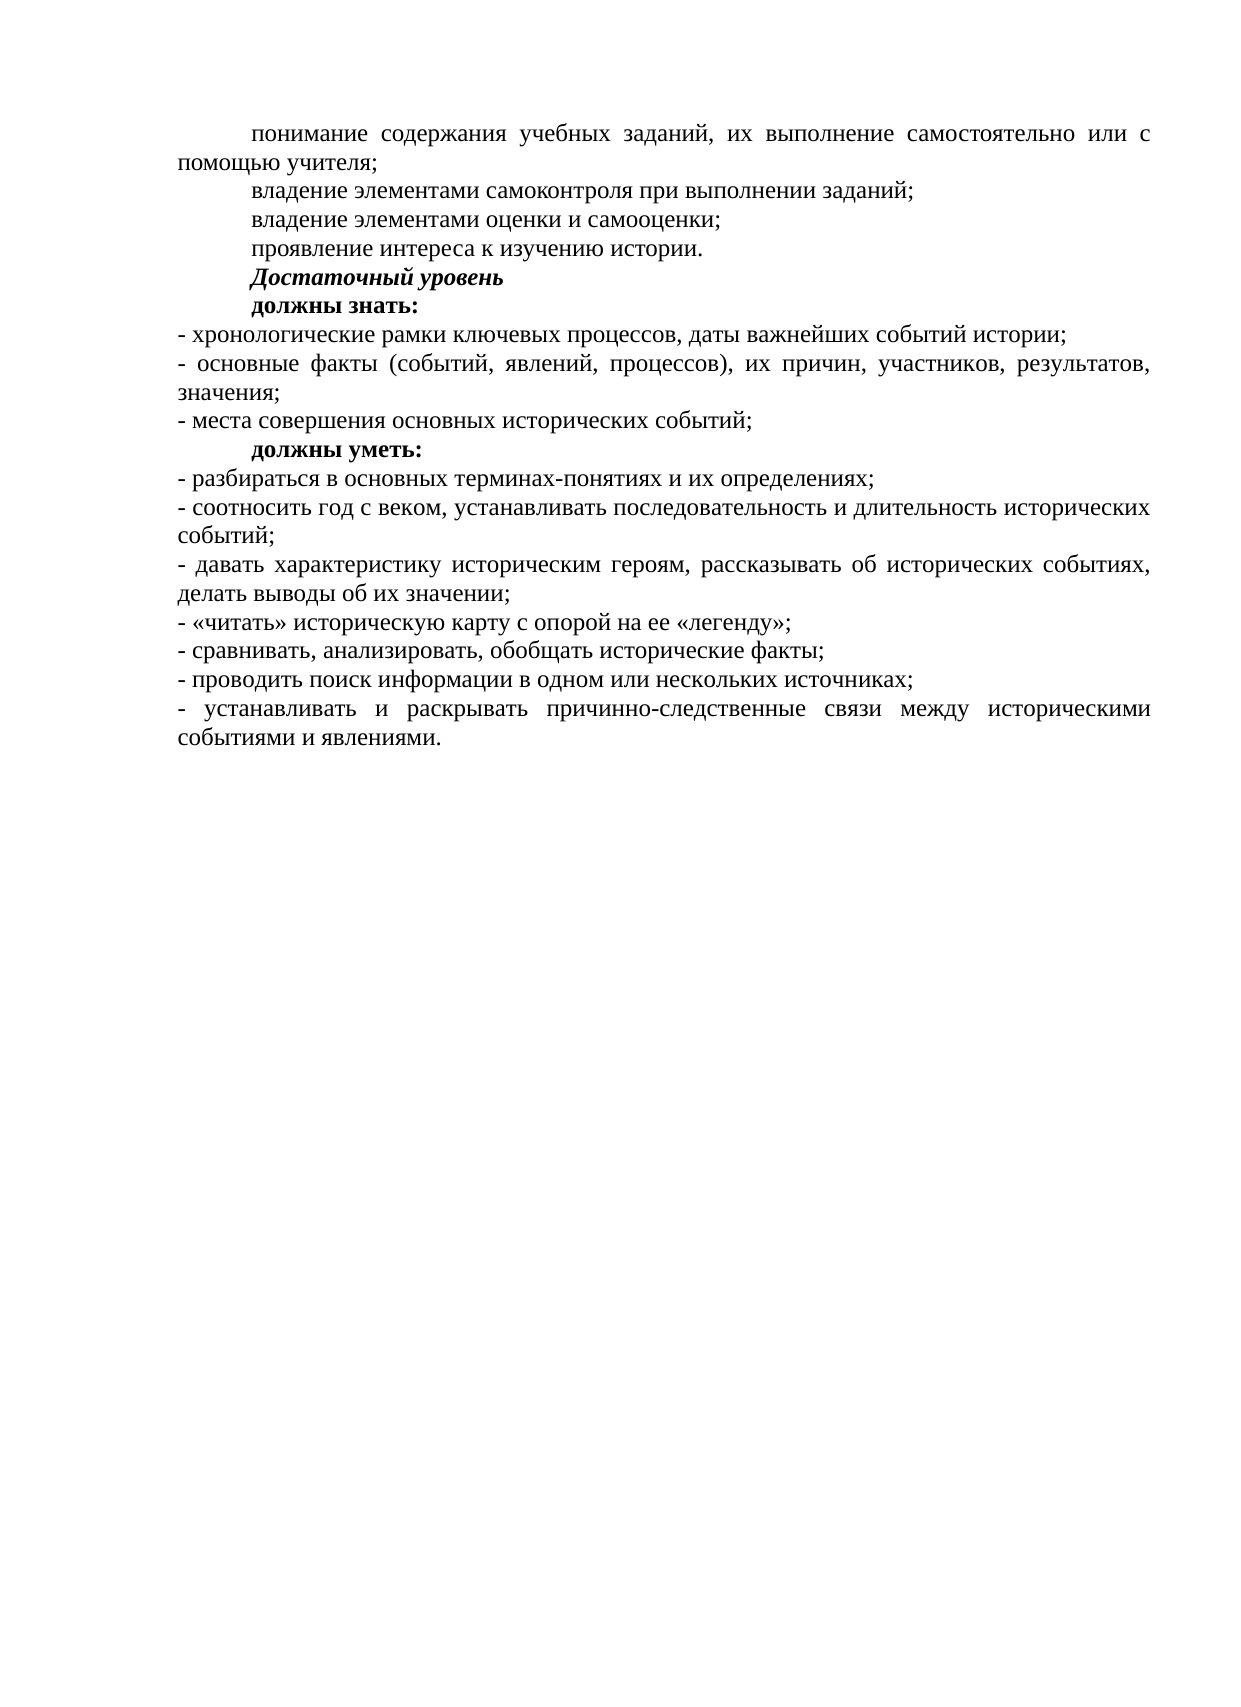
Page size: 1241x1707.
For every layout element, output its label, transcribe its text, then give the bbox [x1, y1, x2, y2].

text должны уметь: [177, 434, 1152, 463]
text - соотносить год с веком, устанавливать последовательность и длительность исторических событий; [177, 492, 1152, 549]
text - хронологические рамки ключевых процессов, даты важнейших событий истории; [177, 319, 1152, 348]
text - давать характеристику историческим героям, рассказывать об исторических событиях, делать выводы об их значении; [177, 549, 1152, 607]
text проявление интереса к изучению истории. [177, 233, 1152, 262]
text владение элементами самоконтроля при выполнении заданий; [177, 176, 1152, 204]
text понимание содержания учебных заданий, их выполнение самостоятельно или с помощью учителя; [177, 118, 1152, 176]
text - основные факты (событий, явлений, процессов), их причин, участников, результатов, значения; [177, 348, 1152, 406]
text Достаточный уровень [177, 262, 1152, 291]
text - устанавливать и раскрывать причинно-следственные связи между историческими событиями и явлениями. [177, 693, 1152, 751]
text - сравнивать, анализировать, обобщать исторические факты; [177, 636, 1152, 664]
text - «читать» историческую карту с опорой на ее «легенду»; [177, 607, 1152, 636]
text - разбираться в основных терминах-понятиях и их определениях; [177, 463, 1152, 492]
text - места совершения основных исторических событий; [177, 406, 1152, 434]
text - проводить поиск информации в одном или нескольких источниках; [177, 664, 1152, 693]
text владение элементами оценки и самооценки; [177, 204, 1152, 233]
text должны знать: [177, 291, 1152, 319]
